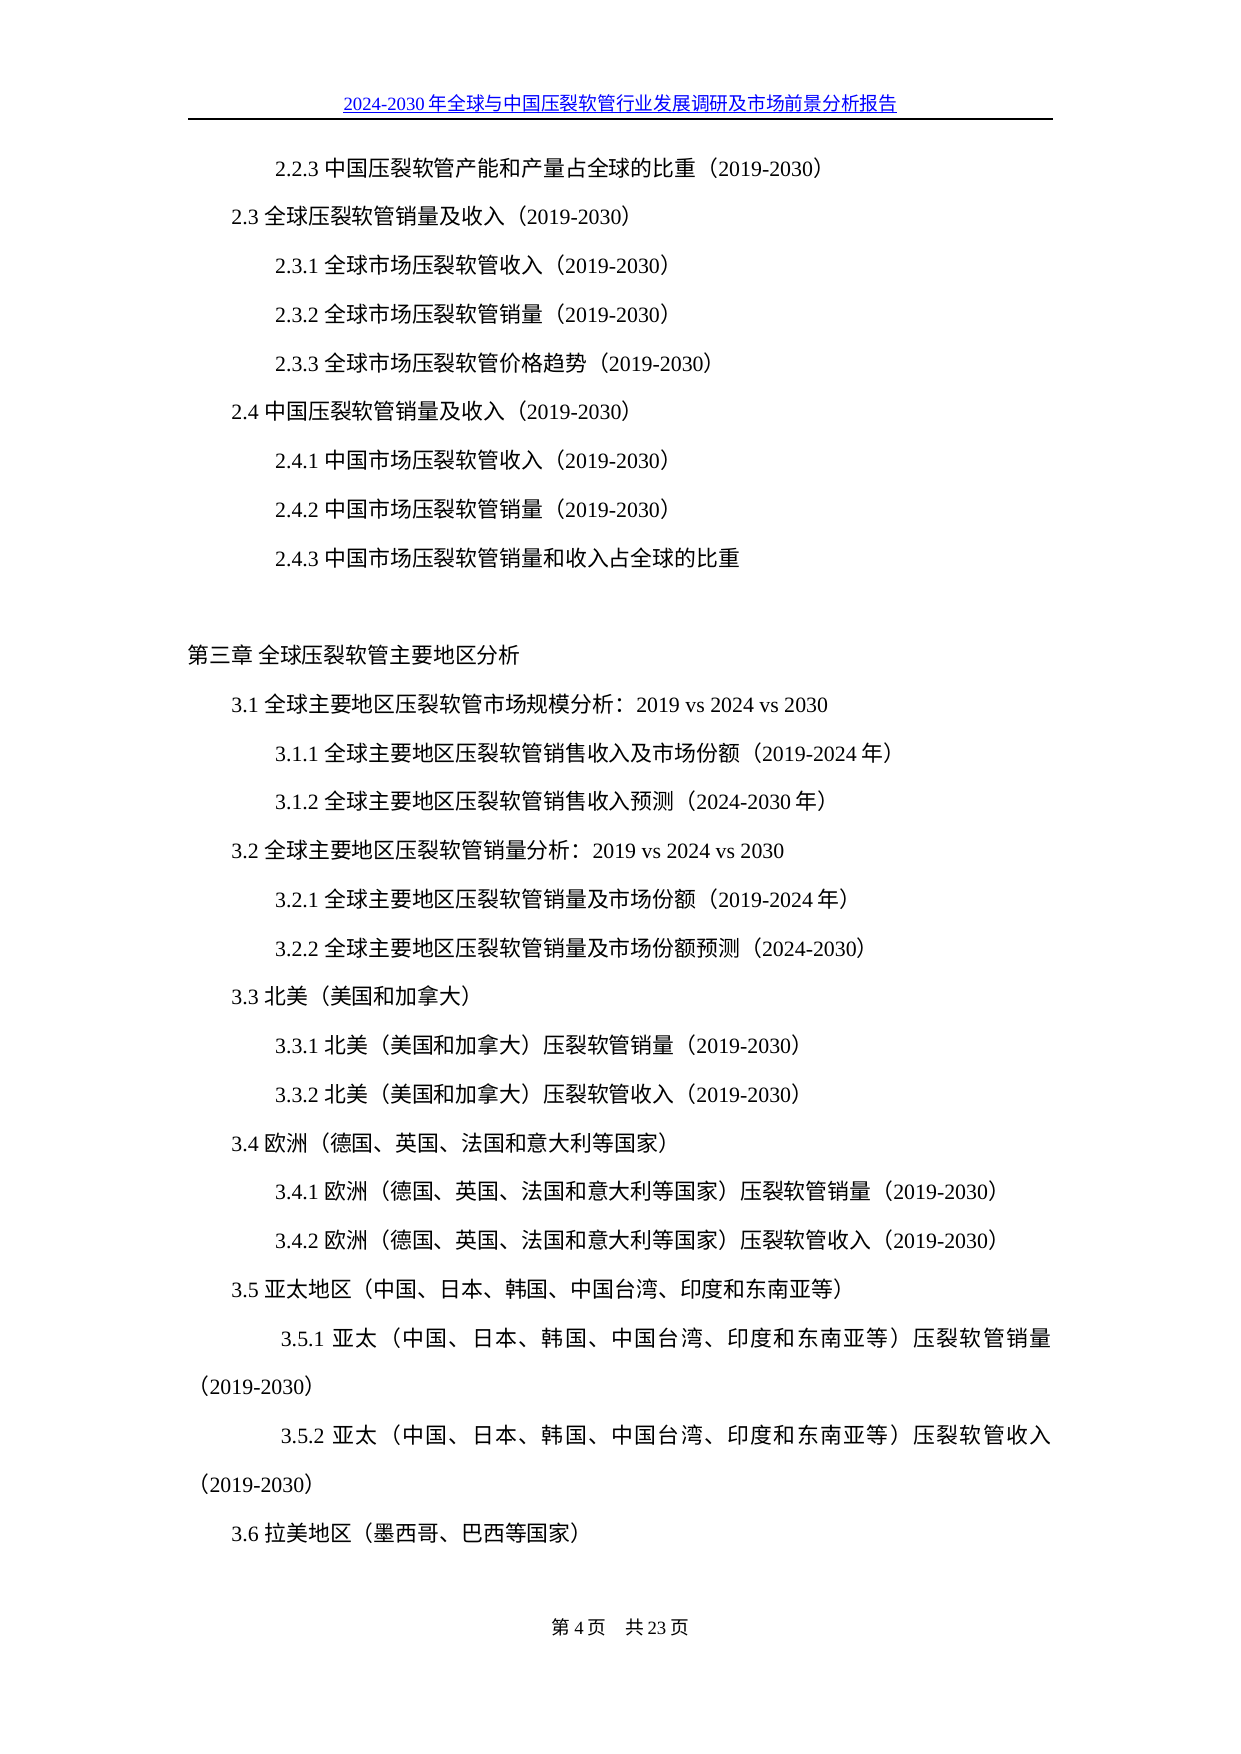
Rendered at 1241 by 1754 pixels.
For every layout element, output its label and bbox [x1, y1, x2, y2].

text [187, 150, 1053, 1548]
